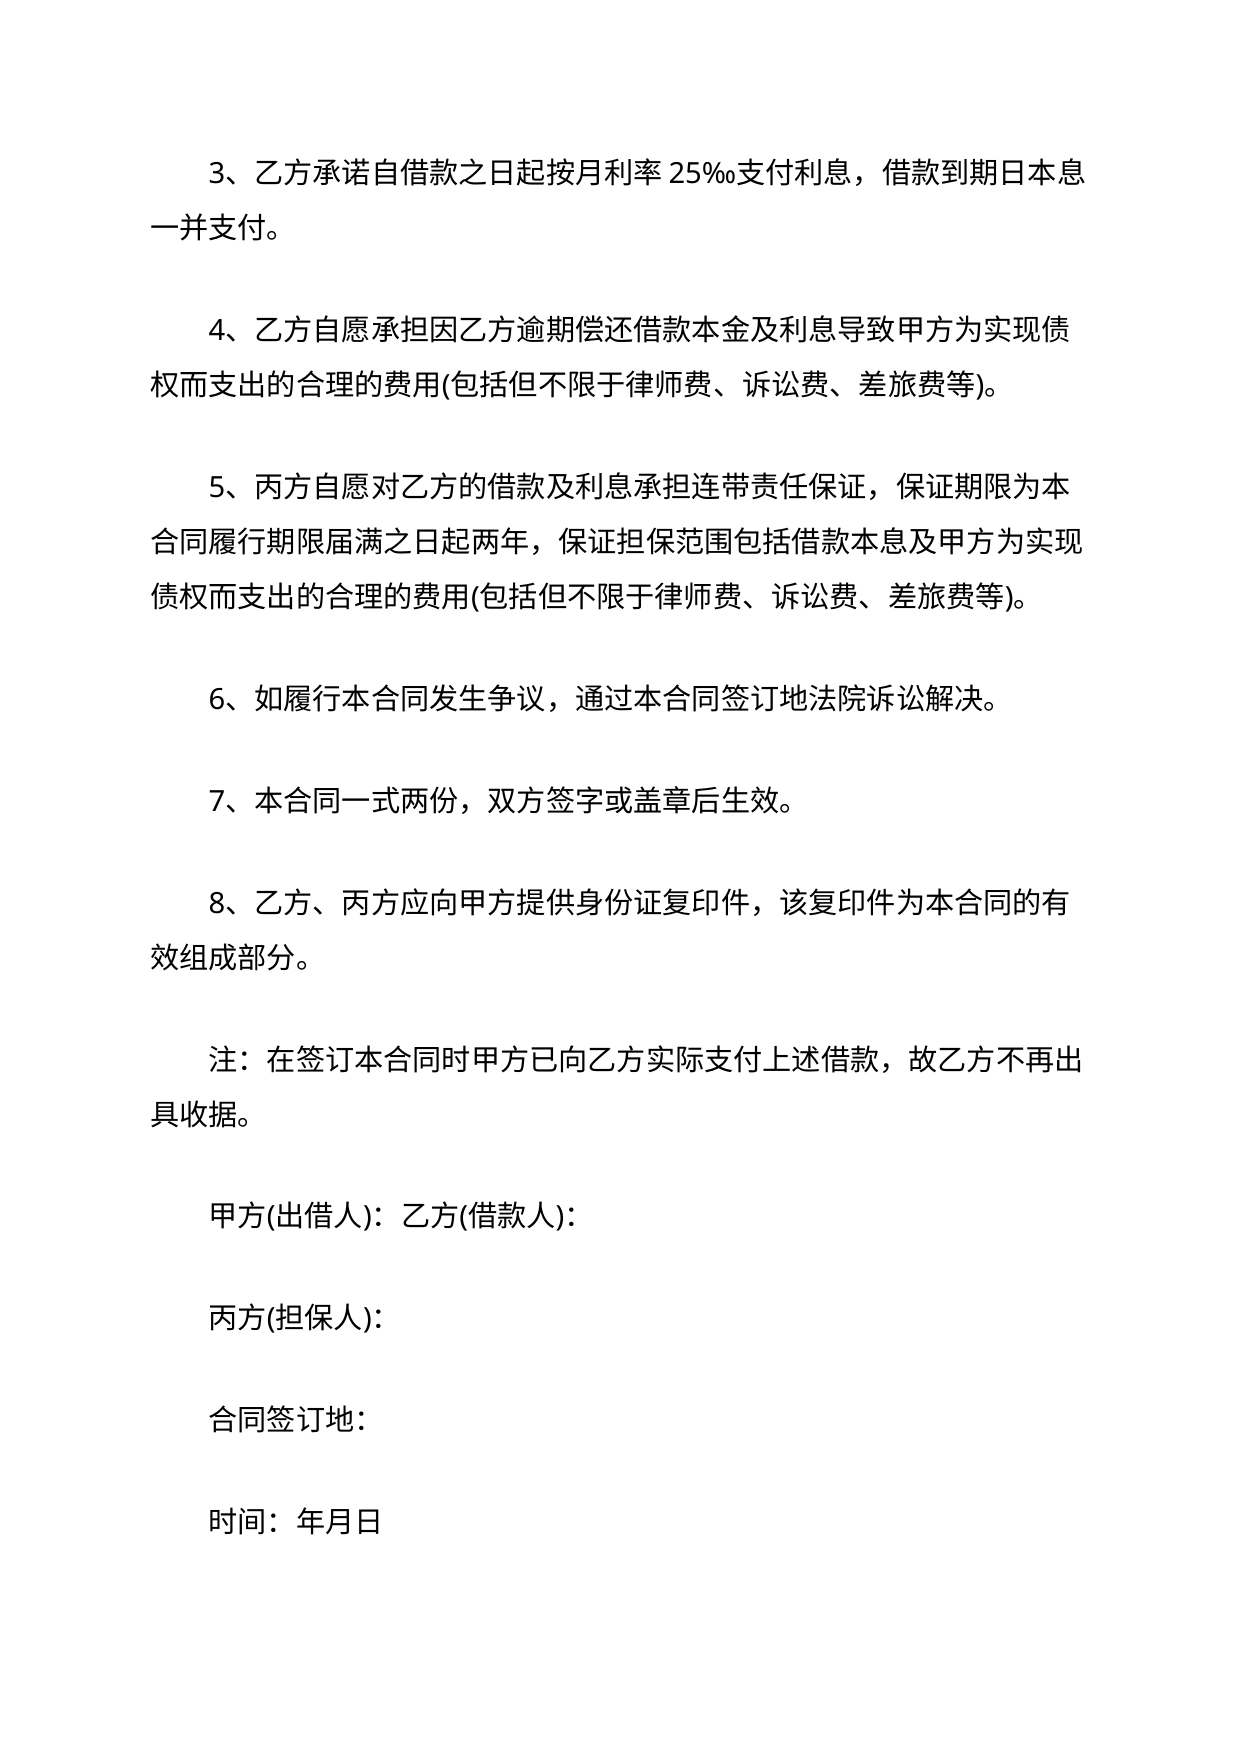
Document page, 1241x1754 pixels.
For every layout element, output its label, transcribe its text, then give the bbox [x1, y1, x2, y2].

text 时间：年月日 [150, 1499, 1090, 1541]
text 注：在签订本合同时甲方已向乙方实际支付上述借款，故乙方不再出具收据。 [150, 1036, 1090, 1133]
text 7、本合同一式两份，双方签字或盖章后生效。 [150, 778, 1090, 820]
text 5、丙方自愿对乙方的借款及利息承担连带责任保证，保证期限为本合同履行期限届满之日起两年，保证担保范围包括借款本息及甲方为实现债权而支出的合理的费用(包括但不限于律师费、诉讼费、差旅费等)。 [150, 464, 1090, 616]
text 3、乙方承诺自借款之日起按月利率25‰支付利息，借款到期日本息一并支付。 [150, 150, 1090, 247]
text 合同签订地： [150, 1397, 1090, 1439]
text 丙方(担保人)： [150, 1295, 1090, 1337]
text 8、乙方、丙方应向甲方提供身份证复印件，该复印件为本合同的有效组成部分。 [150, 879, 1090, 977]
text 甲方(出借人)：乙方(借款人)： [150, 1193, 1090, 1235]
text 6、如履行本合同发生争议，通过本合同签订地法院诉讼解决。 [150, 676, 1090, 718]
text 4、乙方自愿承担因乙方逾期偿还借款本金及利息导致甲方为实现债权而支出的合理的费用(包括但不限于律师费、诉讼费、差旅费等)。 [150, 307, 1090, 404]
